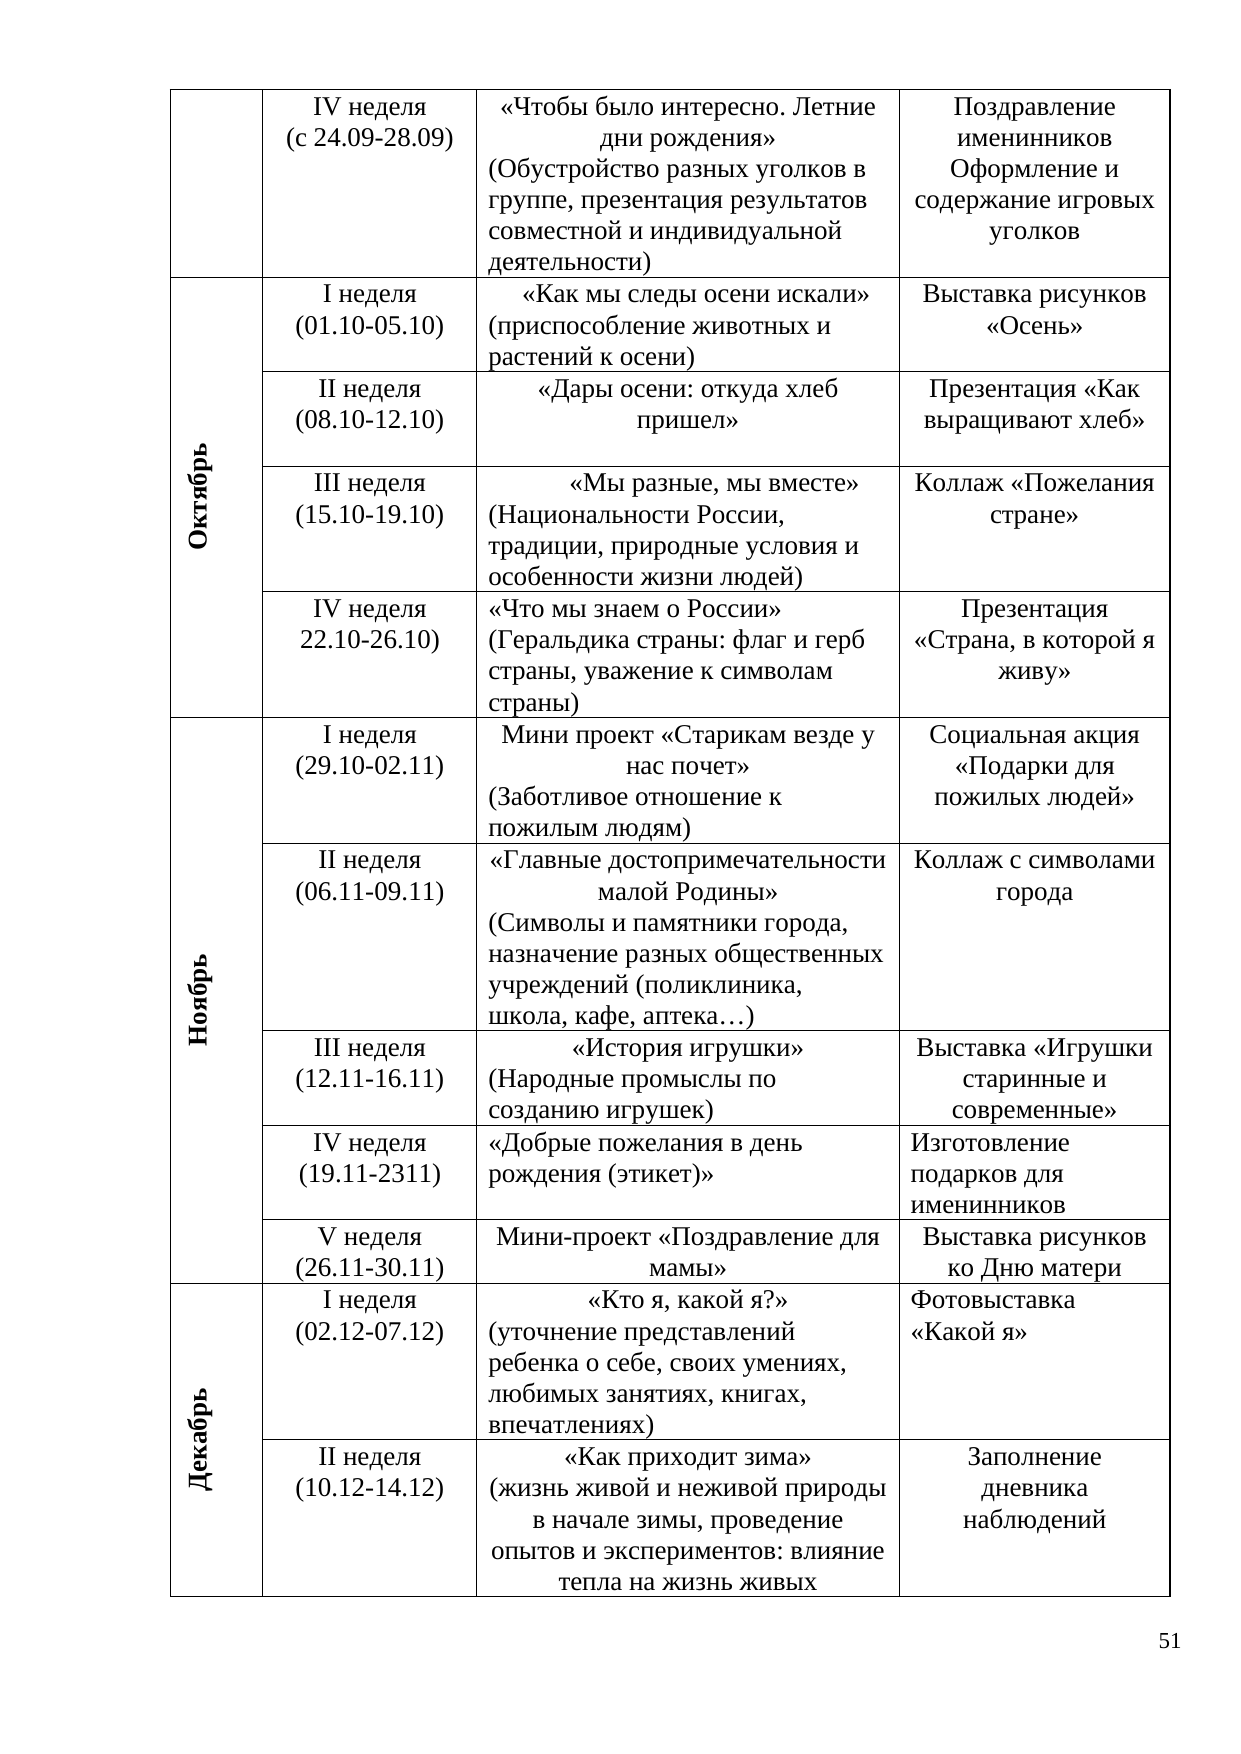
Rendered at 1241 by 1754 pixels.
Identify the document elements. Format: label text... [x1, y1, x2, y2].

table_cell Декабрь [171, 1284, 262, 1596]
table_cell Фотовыставка «Какой я» [900, 1284, 1169, 1439]
table_cell Мини-проект «Поздравление для мамы» [477, 1220, 899, 1283]
table_cell Коллаж с символами города [900, 844, 1169, 1030]
table_cell Коллаж «Пожелания стране» [900, 467, 1169, 591]
table_cell V неделя (26.11-30.11) [263, 1220, 476, 1283]
table_cell IV неделя (с 24.09-28.09) [263, 90, 476, 277]
table_cell «Кто я, какой я?» (уточнение представлений ребенка о себе, своих умениях, любимых занятиях, книгах, впечатлениях) [477, 1284, 899, 1439]
table_cell Октябрь [171, 278, 262, 717]
table_cell II неделя (06.11-09.11) [263, 844, 476, 1030]
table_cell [263, 1440, 476, 1596]
table_cell Ноябрь [171, 718, 262, 1283]
table_cell I неделя (02.12-07.12) [263, 1284, 476, 1439]
table_cell IV неделя (19.11-2311) [263, 1126, 476, 1219]
table_cell «Дары осени: откуда хлеб пришел» [477, 372, 899, 466]
table_cell Социальная акция «Подарки для пожилых людей» [900, 718, 1169, 842]
table_cell Изготовление подарков для именинников [900, 1126, 1169, 1219]
table_cell «Как мы следы осени искали» (приспособление животных и растений к осени) [477, 278, 899, 371]
table_cell I неделя (29.10-02.11) [263, 718, 476, 842]
table_cell Выставка рисунков ко Дню матери [900, 1220, 1169, 1283]
table_cell II неделя (08.10-12.10) [263, 372, 476, 466]
table_cell «Мы разные, мы вместе» (Национальности России, традиции, природные условия и особенности жизни людей) [477, 467, 899, 591]
table_cell III неделя (15.10-19.10) [263, 467, 476, 591]
table_cell Презентация «Страна, в которой я живу» [900, 592, 1169, 717]
table_cell Поздравление именинников Оформление и содержание игровых уголков [900, 90, 1169, 277]
table_cell «Главные достопримечательности малой Родины» (Символы и памятники города, назначение разных общественных учреждений (поликлиника, школа, кафе, аптека…) [477, 844, 899, 1030]
table_cell «Чтобы было интересно. Летние дни рождения» (Обустройство разных уголков в группе, презентация результатов совместной и индивидуальной деятельности) [477, 90, 899, 277]
table_cell Презентация «Как выращивают хлеб» [900, 372, 1169, 466]
table_cell Выставка рисунков «Осень» [900, 278, 1169, 371]
table_cell «История игрушки» (Народные промыслы по созданию игрушек) [477, 1031, 899, 1125]
table_cell IV неделя 22.10-26.10) [263, 592, 476, 717]
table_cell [900, 1440, 1169, 1596]
table_cell «Что мы знаем о России» (Геральдика страны: флаг и герб страны, уважение к символам страны) [477, 592, 899, 717]
table_cell Мини проект «Старикам везде у нас почет» (Заботливое отношение к пожилым людям) [477, 718, 899, 842]
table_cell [477, 1440, 899, 1596]
table_cell III неделя (12.11-16.11) [263, 1031, 476, 1125]
table_cell Выставка «Игрушки старинные и современные» [900, 1031, 1169, 1125]
table_cell I неделя (01.10-05.10) [263, 278, 476, 371]
table_cell «Добрые пожелания в день рождения (этикет)» [477, 1126, 899, 1219]
